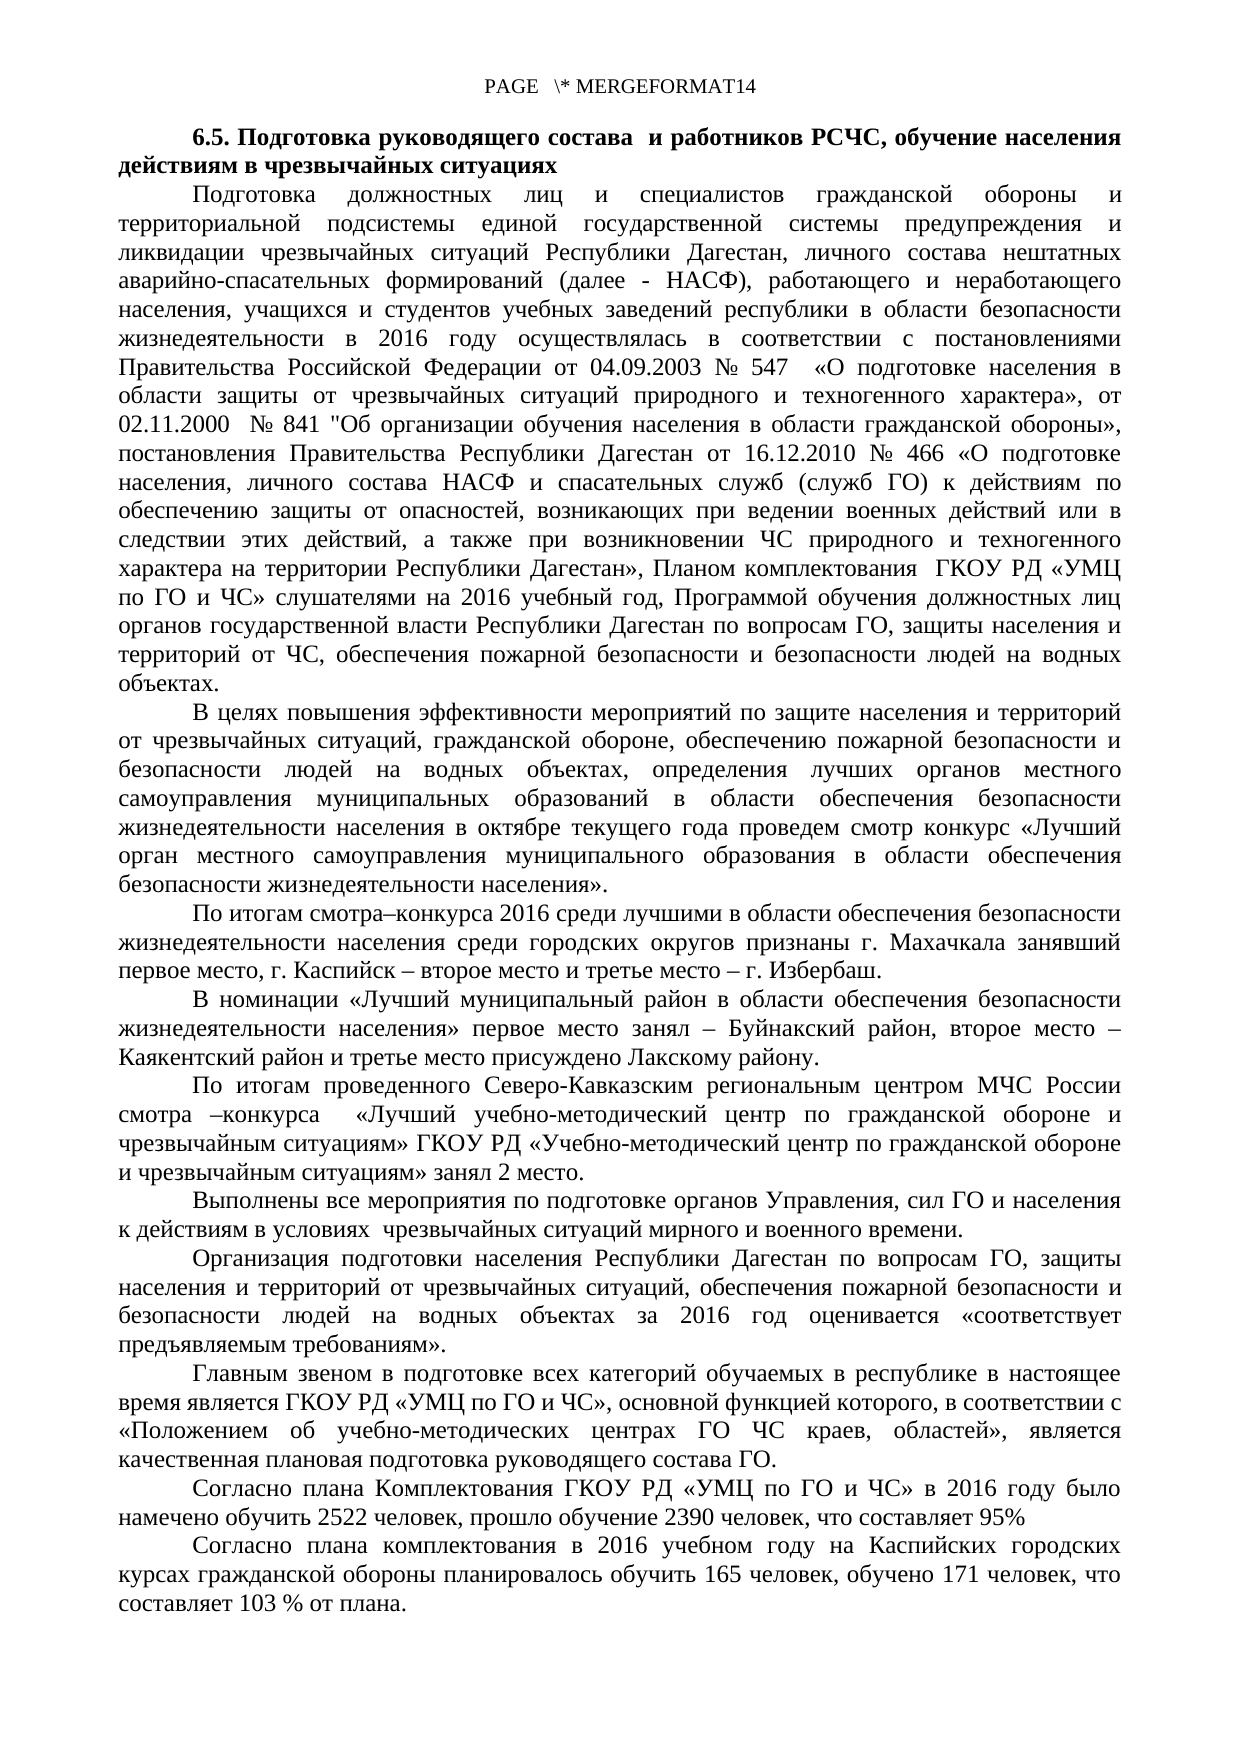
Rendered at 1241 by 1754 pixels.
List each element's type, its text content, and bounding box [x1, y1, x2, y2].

text 6.5. Подготовка руководящего состава и работников РСЧС, обучение населения действиям в чрезвычайных ситуациях [118, 122, 1122, 179]
text Главным звеном в подготовке всех категорий обучаемых в республике в настоящее время является ГКОУ РД «УМЦ по ГО и ЧС», основной функцией которого, в соответствии с «Положением об учебно-методических центрах ГО ЧС краев, областей», является качественная плановая подготовка руководящего состава ГО. [118, 1358, 1122, 1473]
text Согласно плана комплектования в 2016 учебном году на Каспийских городских курсах гражданской обороны планировалось обучить 165 человек, обучено 171 человек, что составляет 103 % от плана. [118, 1531, 1122, 1617]
text По итогам смотра–конкурса 2016 среди лучшими в области обеспечения безопасности жизнедеятельности населения среди городских округов признаны г. Махачкала занявший первое место, г. Каспийск – второе место и третье место – г. Избербаш. [118, 898, 1122, 984]
text Выполнены все мероприятия по подготовке органов Управления, сил ГО и населения к действиям в условиях чрезвычайных ситуаций мирного и военного времени. [118, 1186, 1122, 1243]
text Организация подготовки населения Республики Дагестан по вопросам ГО, защиты населения и территорий от чрезвычайных ситуаций, обеспечения пожарной безопасности и безопасности людей на водных объектах за 2016 год оценивается «соответствует предъявляемым требованиям». [118, 1243, 1122, 1358]
text Согласно плана Комплектования ГКОУ РД «УМЦ по ГО и ЧС» в 2016 году было намечено обучить 2522 человек, прошло обучение 2390 человек, что составляет 95% [118, 1473, 1122, 1531]
text По итогам проведенного Северо-Кавказским региональным центром МЧС России смотра –конкурса «Лучший учебно-методический центр по гражданской обороне и чрезвычайным ситуациям» ГКОУ РД «Учебно-методический центр по гражданской обороне и чрезвычайным ситуациям» занял 2 место. [118, 1071, 1122, 1186]
text Подготовка должностных лиц и специалистов гражданской обороны и территориальной подсистемы единой государственной системы предупреждения и ликвидации чрезвычайных ситуаций Республики Дагестан, личного состава нештатных аварийно-спасательных формирований (далее - НАСФ), работающего и неработающего населения, учащихся и студентов учебных заведений республики в области безопасности жизнедеятельности в 2016 году осуществлялась в соответствии с постановлениями Правительства Российской Федерации от 04.09.2003 № 547 «О подготовке населения в области защиты от чрезвычайных ситуаций природного и техногенного характера», от 02.11.2000 № 841 "Об организации обучения населения в области гражданской обороны», постановления Правительства Республики Дагестан от 16.12.2010 № 466 «О подготовке населения, личного состава НАСФ и спасательных служб (служб ГО) к действиям по обеспечению защиты от опасностей, возникающих при ведении военных действий или в следствии этих действий, а также при возникновении ЧС природного и техногенного характера на территории Республики Дагестан», Планом комплектования ГКОУ РД «УМЦ по ГО и ЧС» слушателями на 2016 учебный год, Программой обучения должностных лиц органов государственной власти Республики Дагестан по вопросам ГО, защиты населения и территорий от ЧС, обеспечения пожарной безопасности и безопасности людей на водных объектах. [118, 179, 1122, 697]
text В номинации «Лучший муниципальный район в области обеспечения безопасности жизнедеятельности населения» первое место занял – Буйнакский район, второе место – Каякентский район и третье место присуждено Лакскому району. [118, 984, 1122, 1071]
text В целях повышения эффективности мероприятий по защите населения и территорий от чрезвычайных ситуаций, гражданской обороне, обеспечению пожарной безопасности и безопасности людей на водных объектах, определения лучших органов местного самоуправления муниципальных образований в области обеспечения безопасности жизнедеятельности населения в октябре текущего года проведем смотр конкурс «Лучший орган местного самоуправления муниципального образования в области обеспечения безопасности жизнедеятельности населения». [118, 697, 1122, 898]
